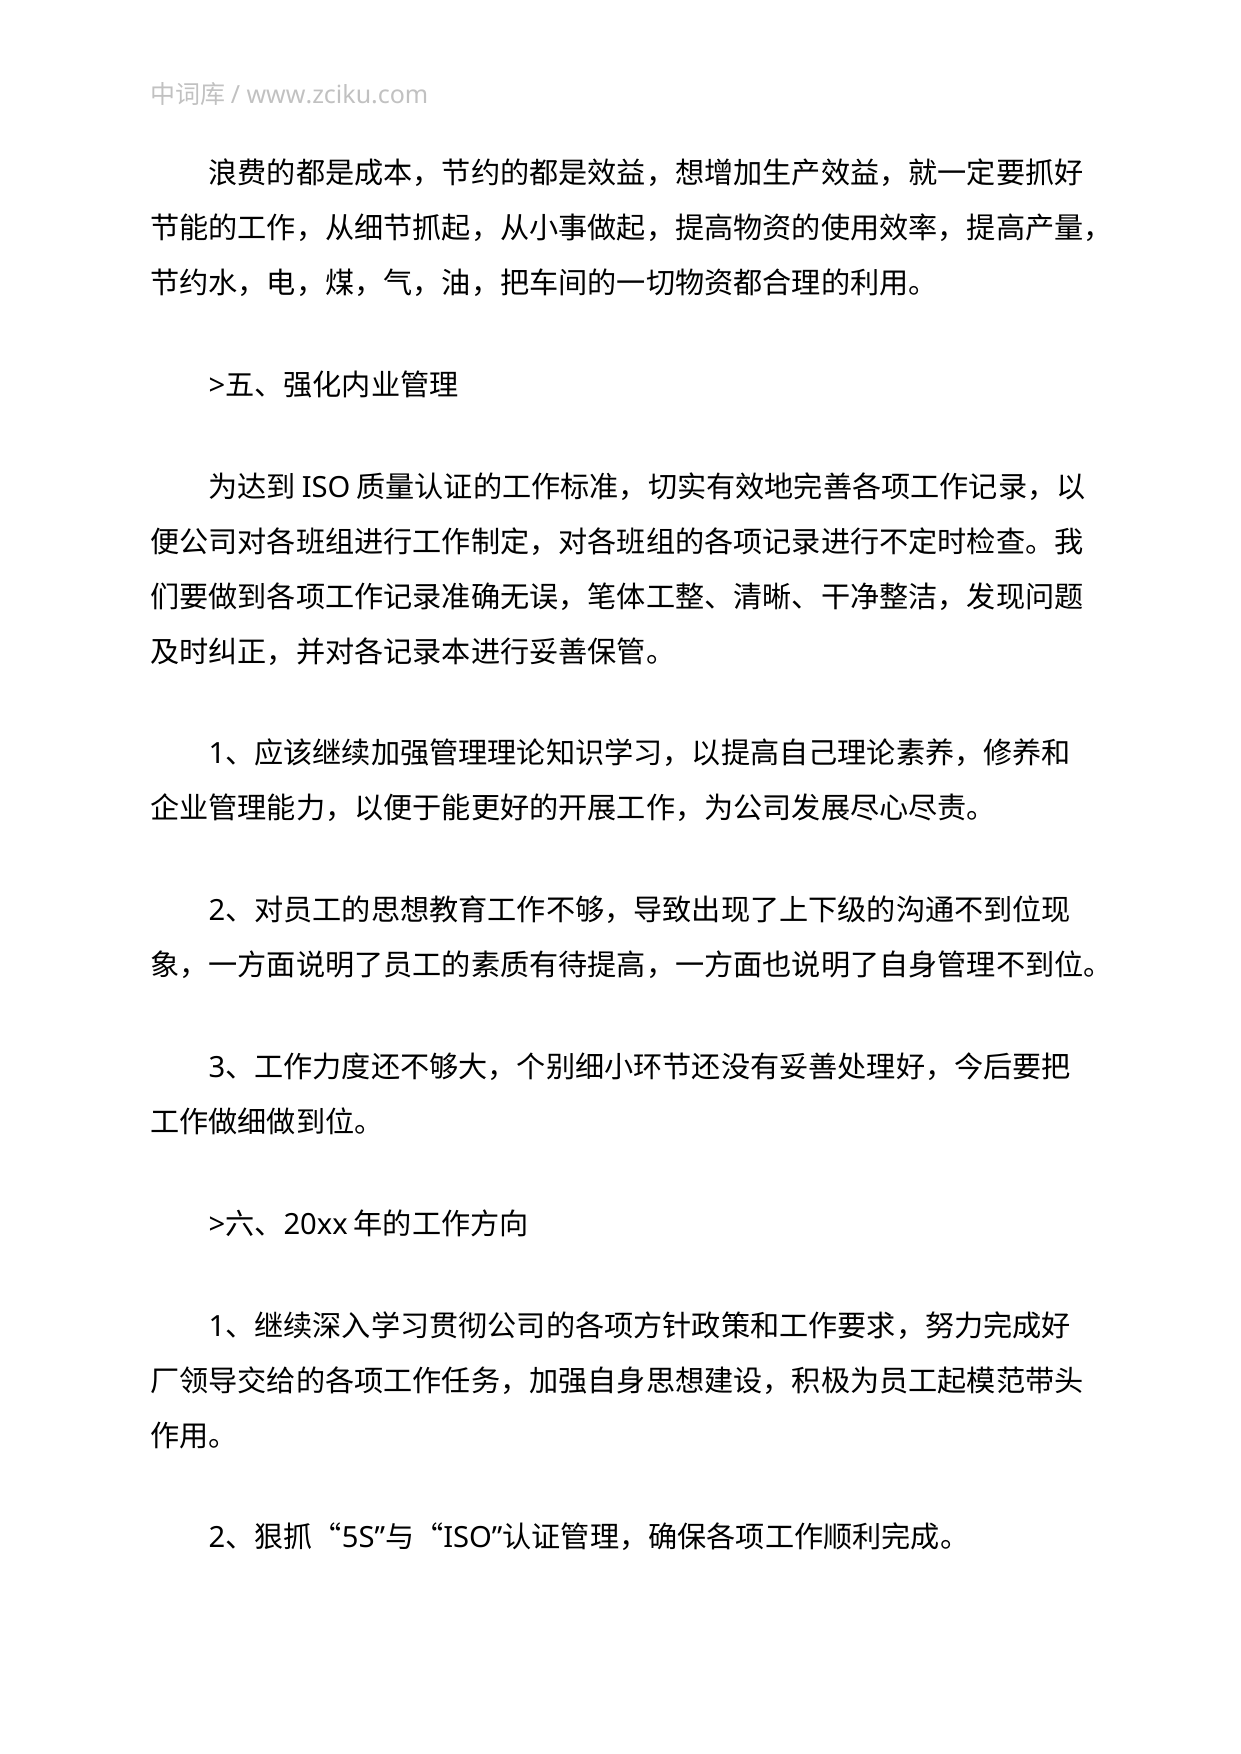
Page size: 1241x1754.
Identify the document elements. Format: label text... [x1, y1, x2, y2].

text 1、继续深入学习贯彻公司的各项方针政策和工作要求，努力完成好厂领导交给的各项工作任务，加强自身思想建设，积极为员工起模范带头作用。 [150, 1302, 1090, 1454]
text 为达到ISO质量认证的工作标准，切实有效地完善各项工作记录，以便公司对各班组进行工作制定，对各班组的各项记录进行不定时检查。我们要做到各项工作记录准确无误，笔体工整、清晰、干净整洁，发现问题及时纠正，并对各记录本进行妥善保管。 [150, 463, 1090, 671]
text 2、对员工的思想教育工作不够，导致出现了上下级的沟通不到位现象，一方面说明了员工的素质有待提高，一方面也说明了自身管理不到位。 [150, 887, 1090, 984]
text 浪费的都是成本，节约的都是效益，想增加生产效益，就一定要抓好节能的工作，从细节抓起，从小事做起，提高物资的使用效率，提高产量，节约水，电，煤，气，油，把车间的一切物资都合理的利用。 [150, 150, 1090, 302]
text 2、狠抓“5S”与“ISO”认证管理，确保各项工作顺利完成。 [150, 1514, 1090, 1556]
text 3、工作力度还不够大，个别细小环节还没有妥善处理好，今后要把工作做细做到位。 [150, 1044, 1090, 1141]
text >六、20xx年的工作方向 [150, 1200, 1090, 1243]
text 1、应该继续加强管理理论知识学习，以提高自己理论素养，修养和企业管理能力，以便于能更好的开展工作，为公司发展尽心尽责。 [150, 730, 1090, 827]
text >五、强化内业管理 [150, 362, 1090, 404]
